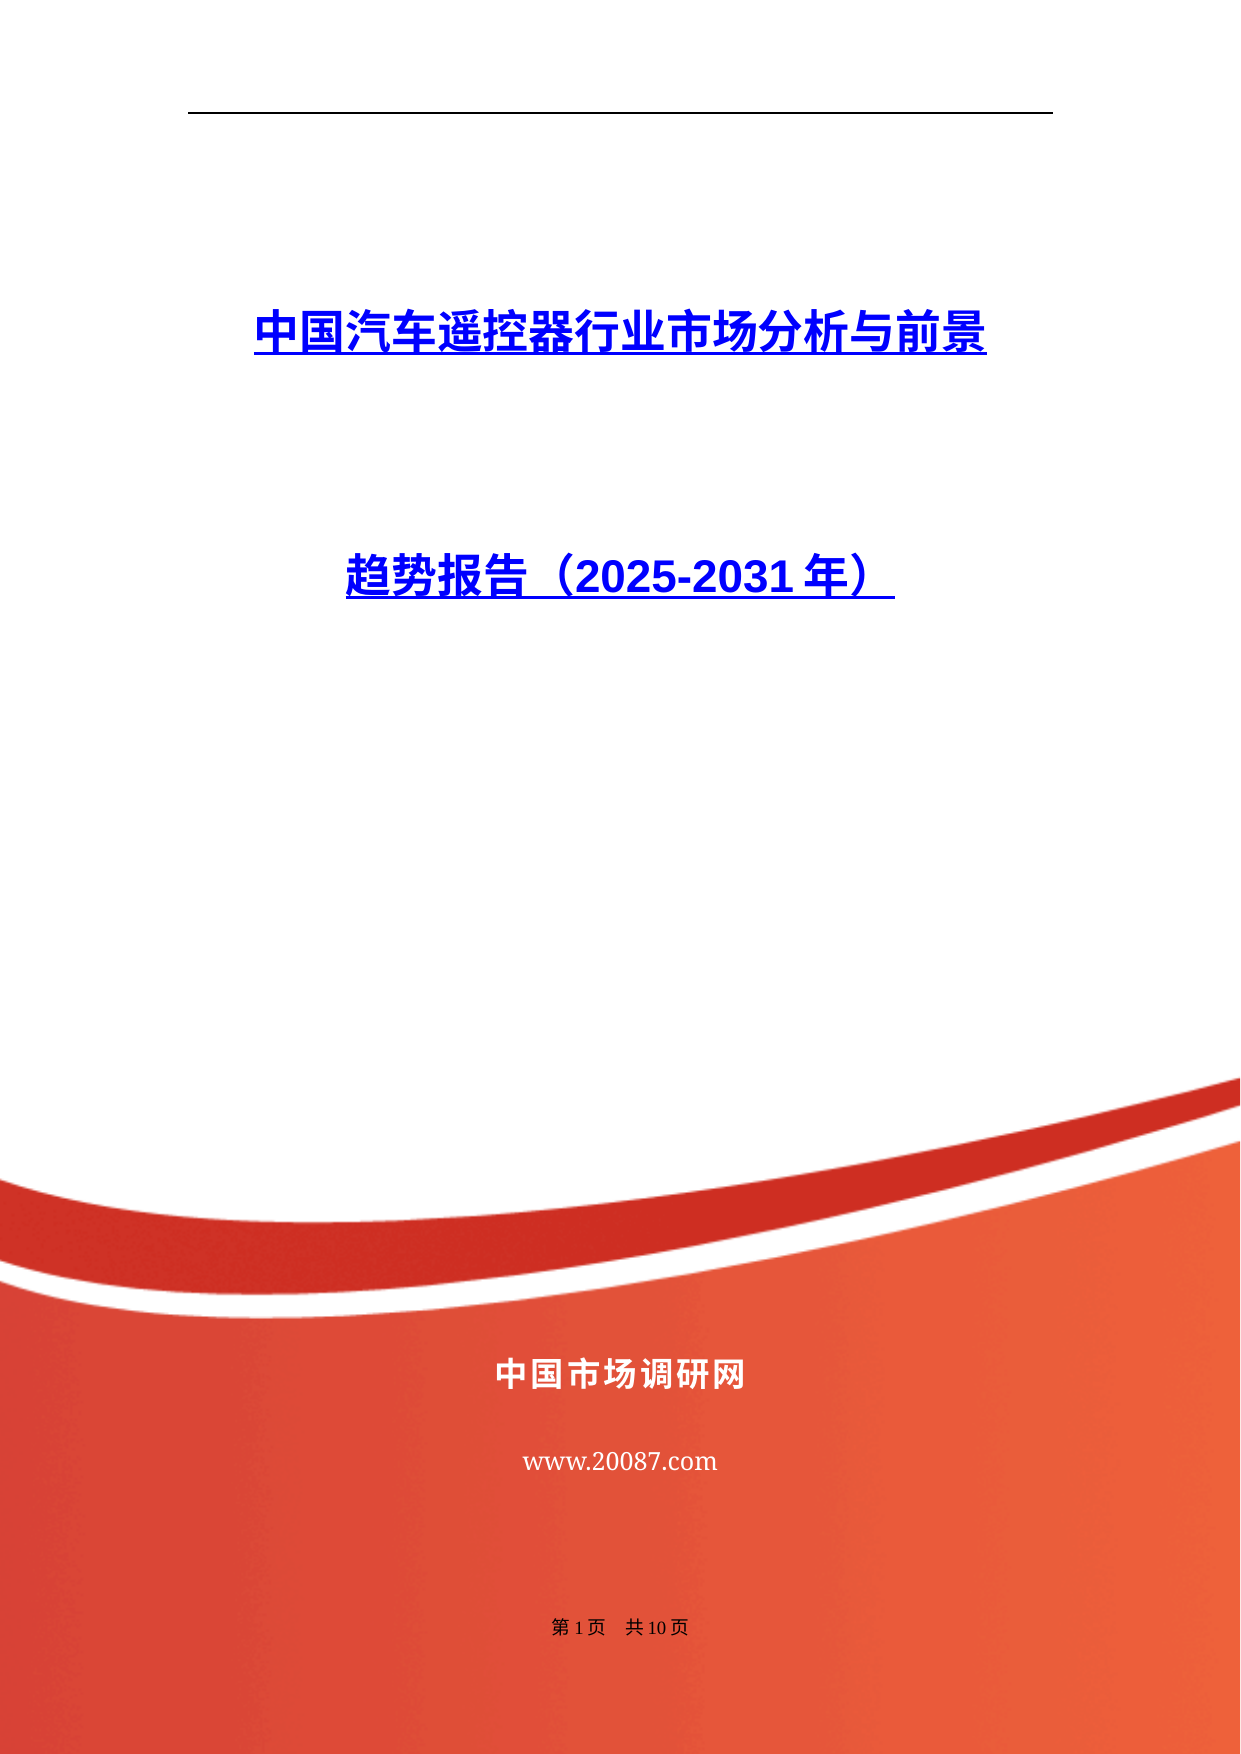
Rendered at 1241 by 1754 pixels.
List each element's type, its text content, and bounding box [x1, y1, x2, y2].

subtitle 中国市场调研网 [187, 1339, 1053, 1404]
table_header 中国汽车遥控器行业市场分析与前景趋势报告（2025-2031年） [188, 207, 1053, 773]
picture [0, 1006, 1241, 1754]
text www.20087.com [187, 1428, 1053, 1493]
